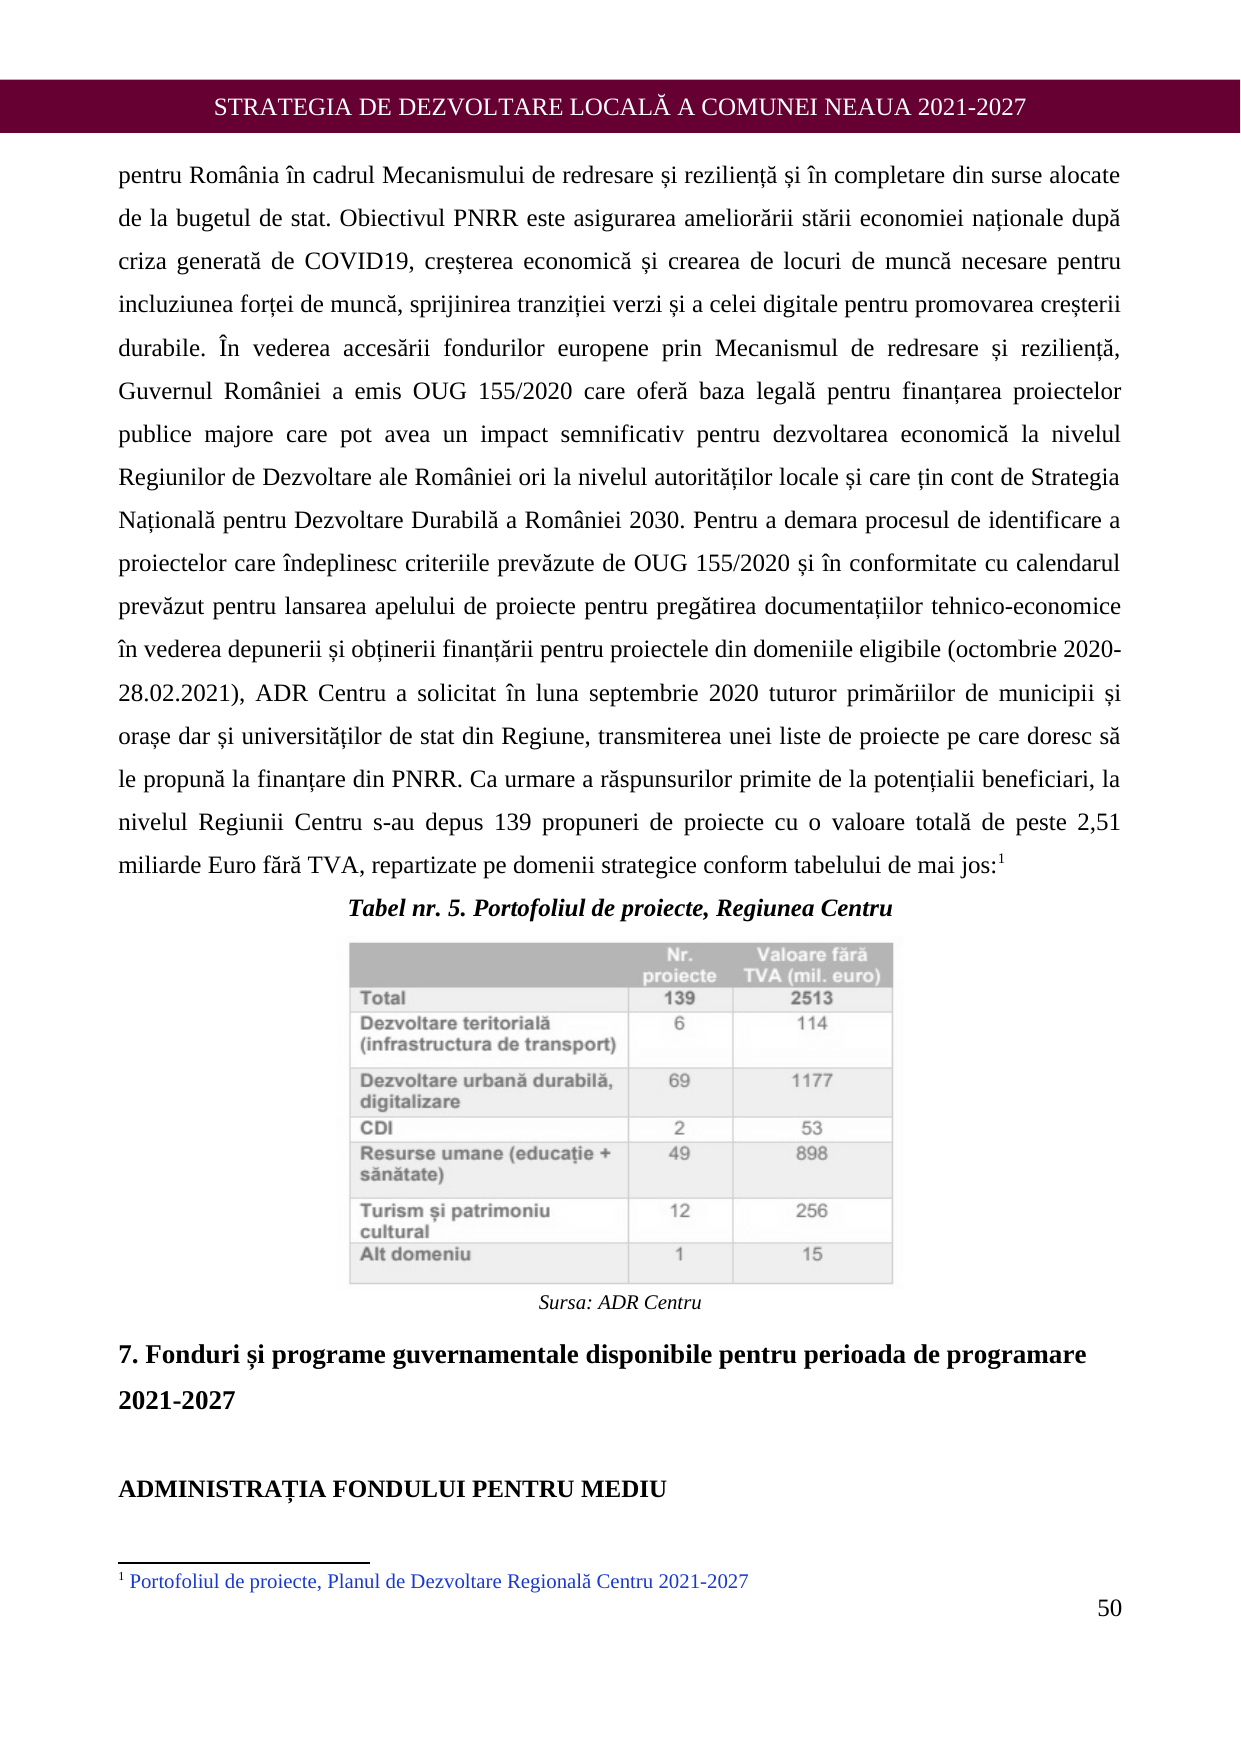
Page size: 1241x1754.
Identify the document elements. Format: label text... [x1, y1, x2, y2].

text Sursa: ADR Centru [118, 1289, 1122, 1314]
subtitle 7. Fonduri și programe guvernamentale disponibile pentru perioada de programare 2021-2027 [118, 1338, 1122, 1416]
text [118, 160, 1122, 879]
text ADMINISTRAȚIA FONDULUI PENTRU MEDIU [118, 1474, 1122, 1503]
text Tabel nr. 5. Portofoliul de proiecte, Regiunea Centru [118, 893, 1122, 922]
